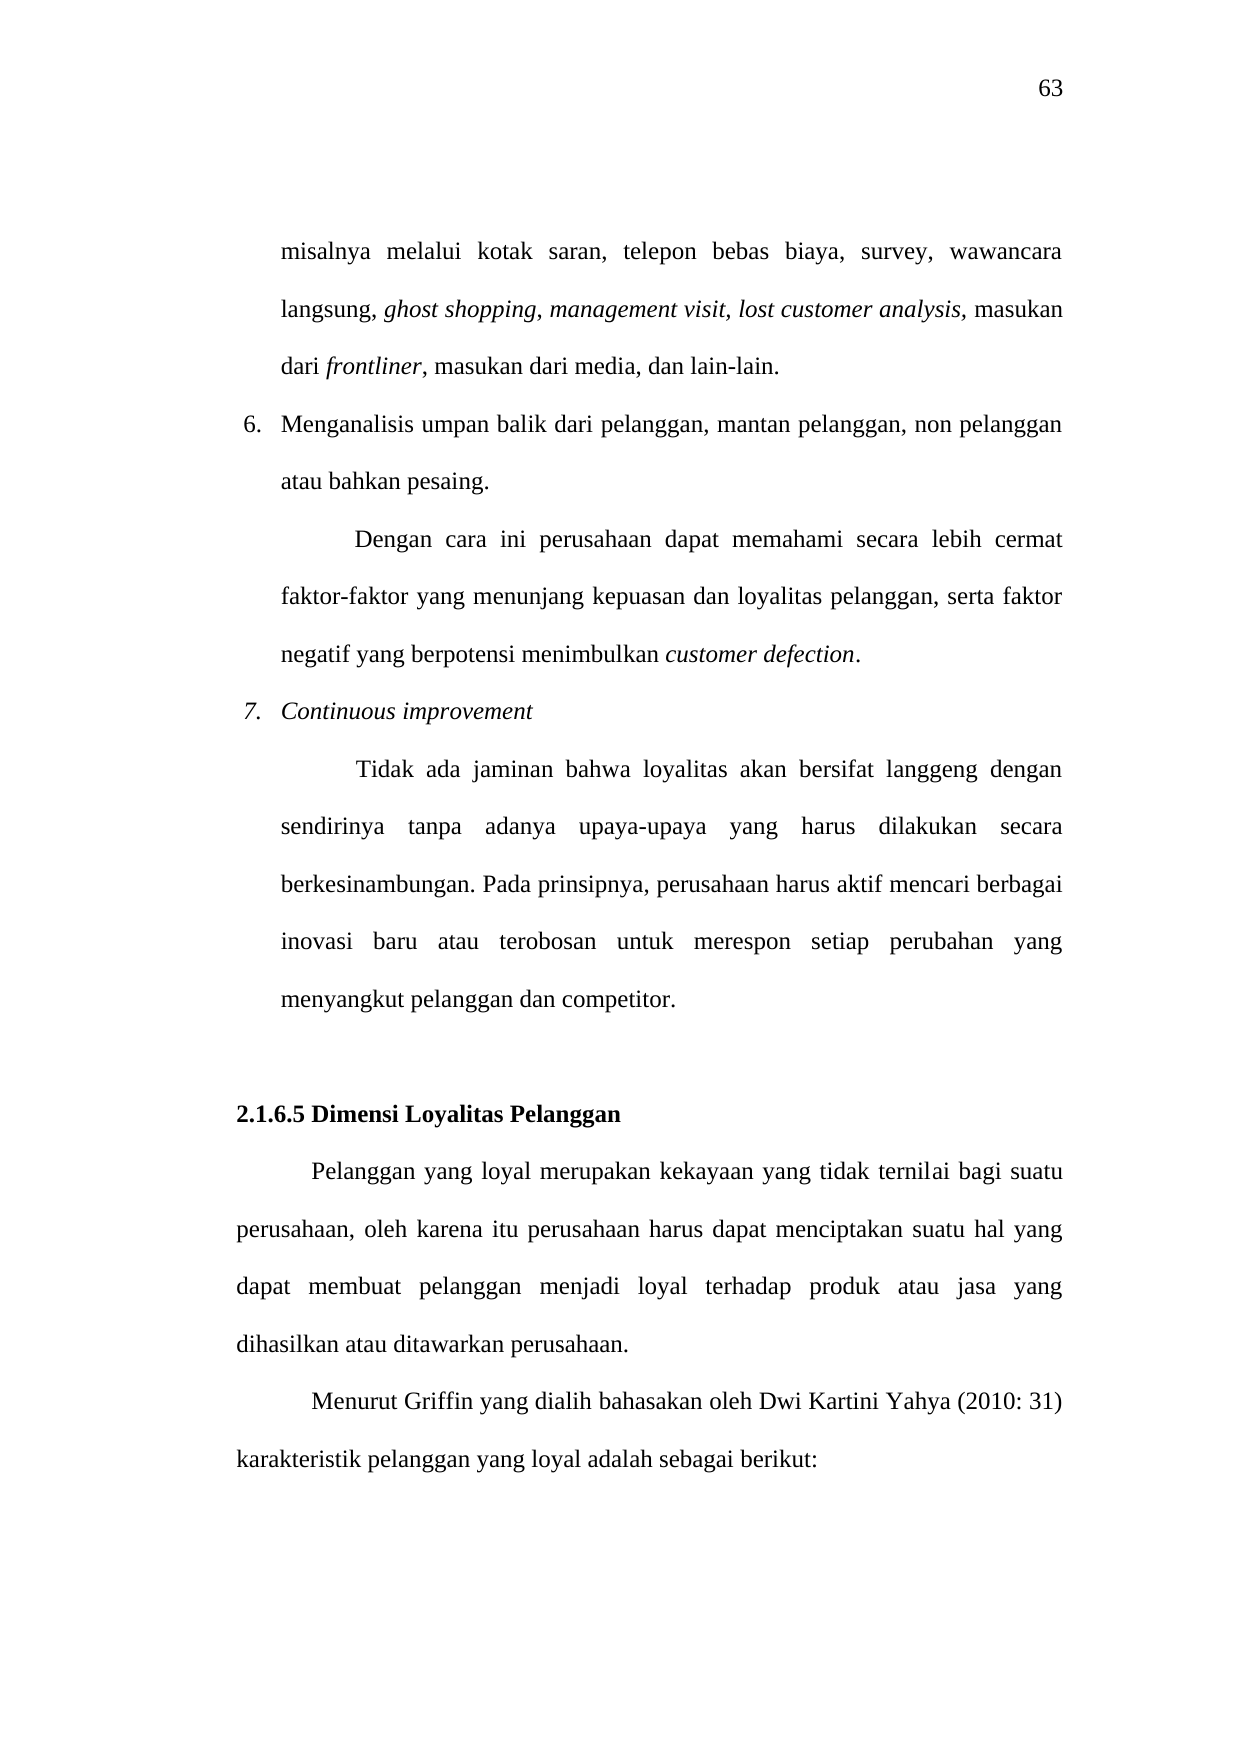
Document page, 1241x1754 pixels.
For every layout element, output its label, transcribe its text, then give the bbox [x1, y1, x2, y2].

list Menganalisis umpan balik dari pelanggan, mantan pelanggan, non pelanggan atau bahkan pesaing. [243, 409, 1063, 495]
text 2.1.6.5 Dimensi Loyalitas Pelanggan [236, 1099, 1063, 1127]
text Pelanggan yang loyal merupakan kekayaan yang tidak ternilai bagi suatu perusahaan, oleh karena itu perusahaan harus dapat menciptakan suatu hal yang dapat membuat pelanggan menjadi loyal terhadap produk atau jasa yang dihasilkan atau ditawarkan perusahaan. [236, 1156, 1063, 1357]
list Continuous improvement [243, 696, 1063, 725]
list Tidak ada jaminan bahwa loyalitas akan bersifat langgeng dengan sendirinya tanpa adanya upaya-upaya yang harus dilakukan secara berkesinambungan. Pada prinsipnya, perusahaan harus aktif mencari berbagai inovasi baru atau terobosan untuk merespon setiap perubahan yang menyangkut pelanggan dan competitor. [281, 754, 1063, 1012]
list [281, 236, 1063, 380]
text Menurut Griffin yang dialih bahasakan oleh Dwi Kartini Yahya (2010: 31) karakteristik pelanggan yang loyal adalah sebagai berikut: [236, 1386, 1063, 1472]
list Dengan cara ini perusahaan dapat memahami secara lebih cermat faktor-faktor yang menunjang kepuasan dan loyalitas pelanggan, serta faktor negatif yang berpotensi menimbulkan customer defection. [281, 524, 1063, 667]
